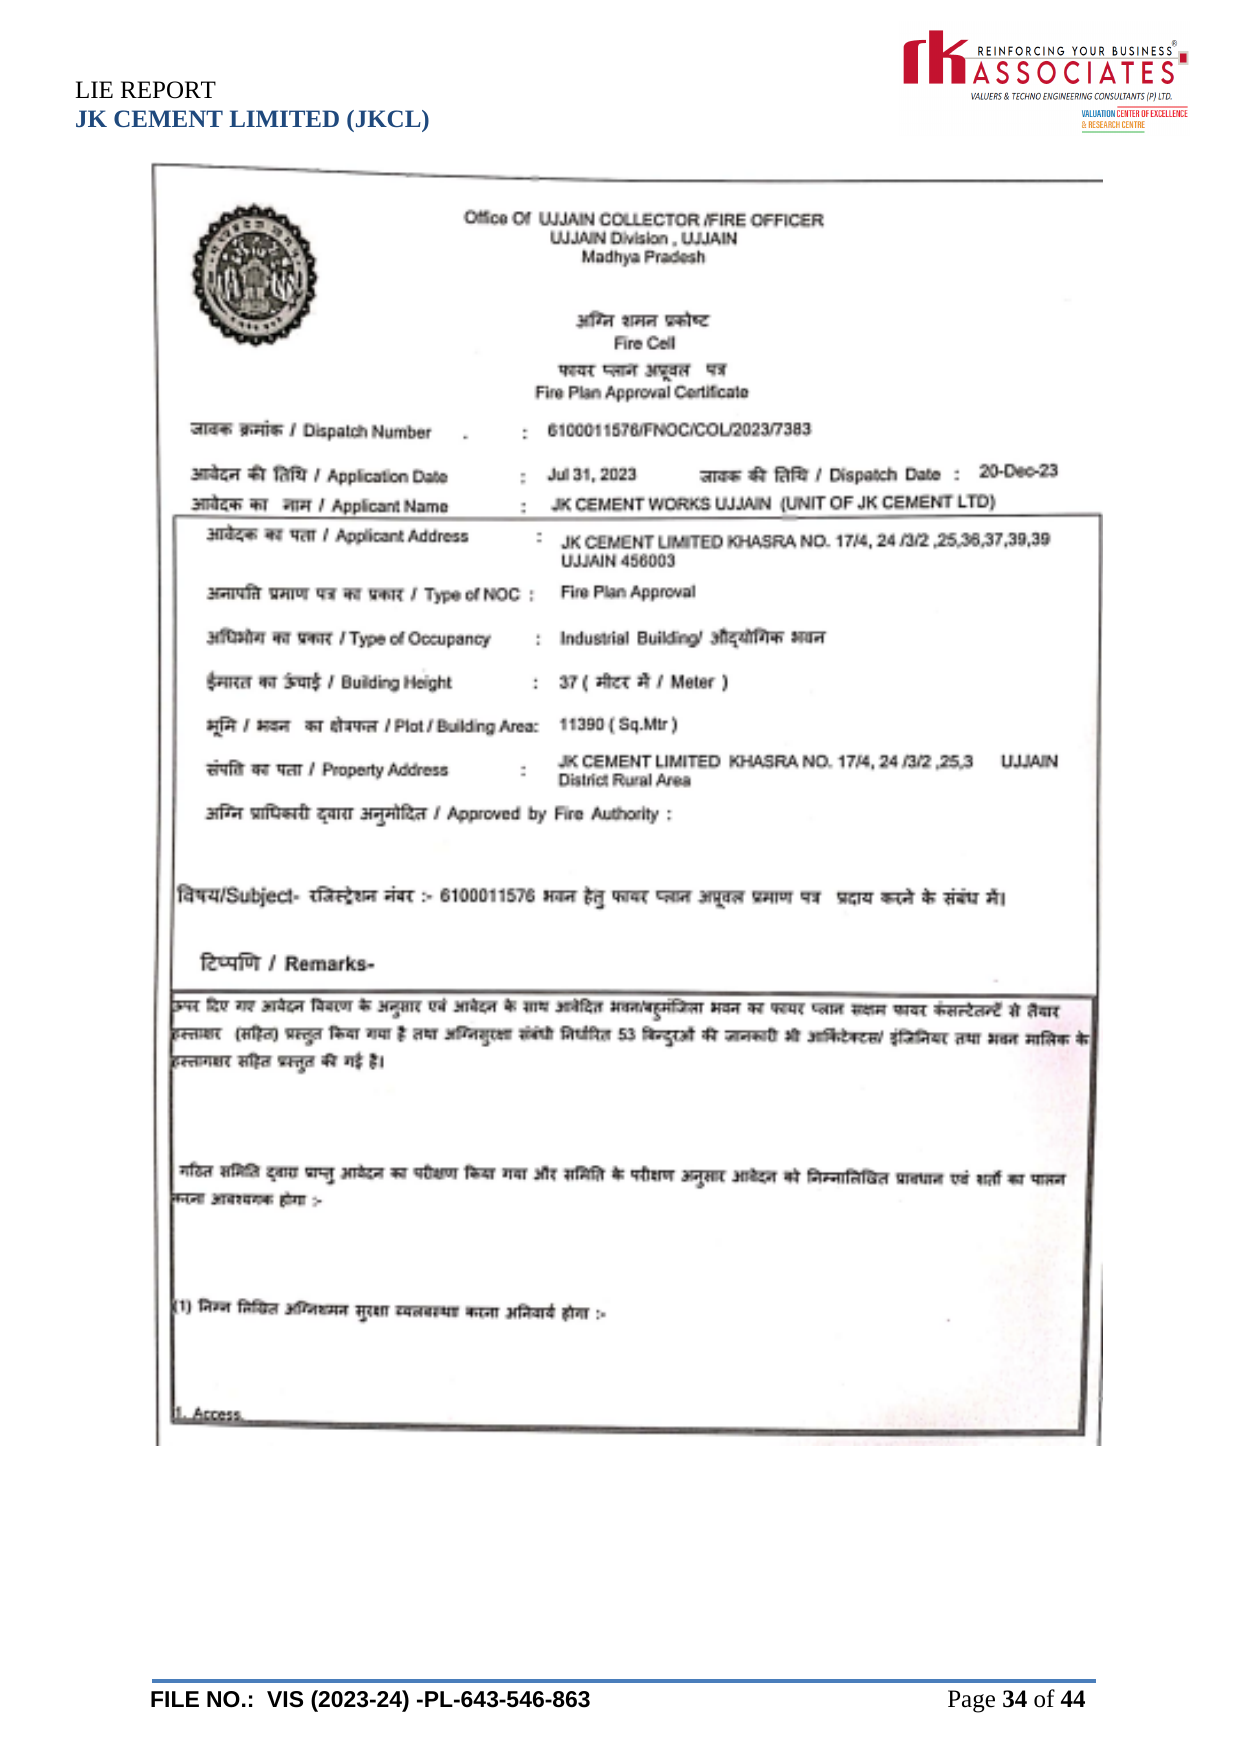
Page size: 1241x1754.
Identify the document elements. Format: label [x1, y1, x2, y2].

picture [898, 21, 1191, 136]
